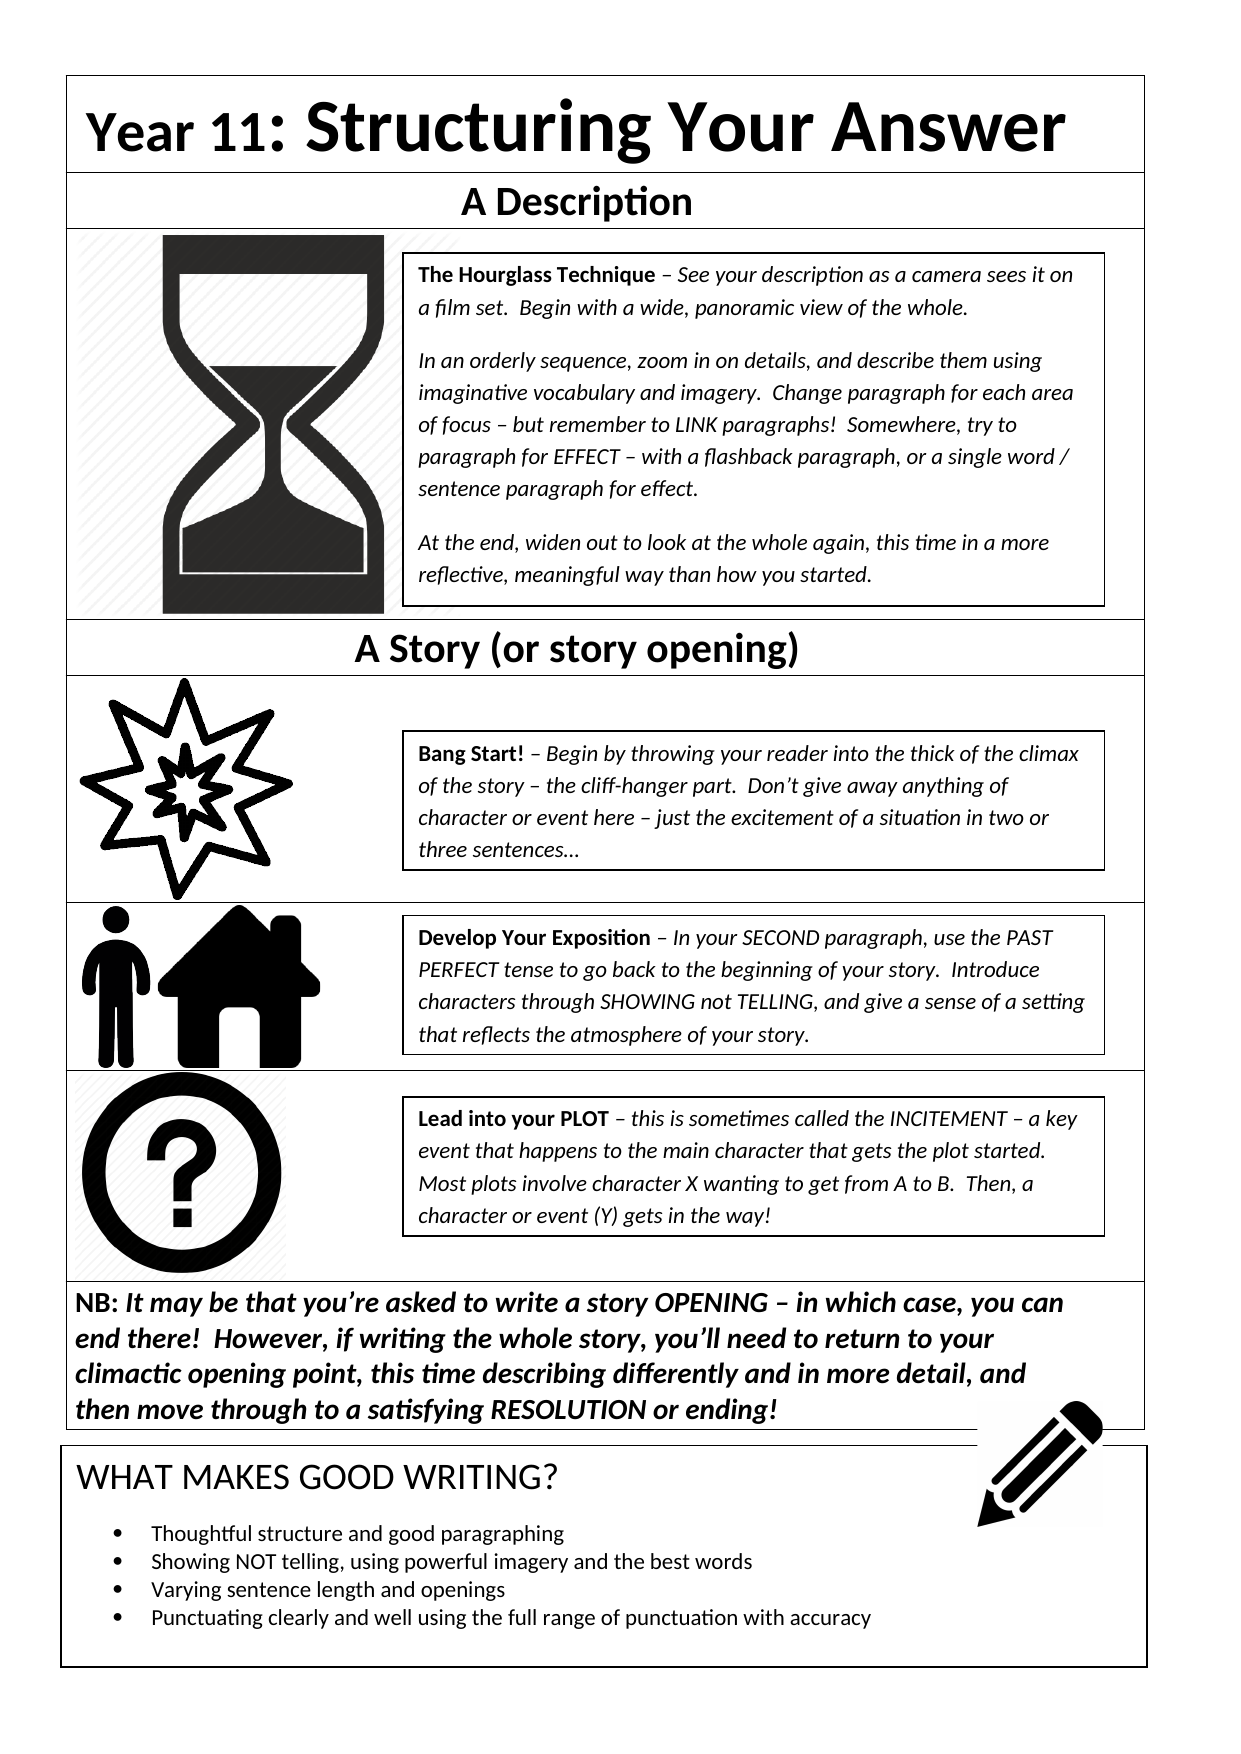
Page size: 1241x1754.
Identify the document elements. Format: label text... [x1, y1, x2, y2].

picture [75, 678, 297, 900]
picture [977, 1401, 1103, 1527]
picture [75, 231, 461, 617]
text A Description [67, 173, 1144, 228]
text Year 11: Structuring Your Answer [67, 76, 1144, 172]
picture [75, 1072, 286, 1280]
list NB: It may be that you’re asked to write a story OPENING – in which case, you can end there! However, if writing the whole story, you’ll need to return to your climactic opening point, this time describing differently and in more detail, and then move through to a satisfying RESOLUTION or ending! [67, 1282, 1144, 1429]
text A Story (or story opening) [67, 620, 1144, 675]
picture [75, 905, 321, 1068]
